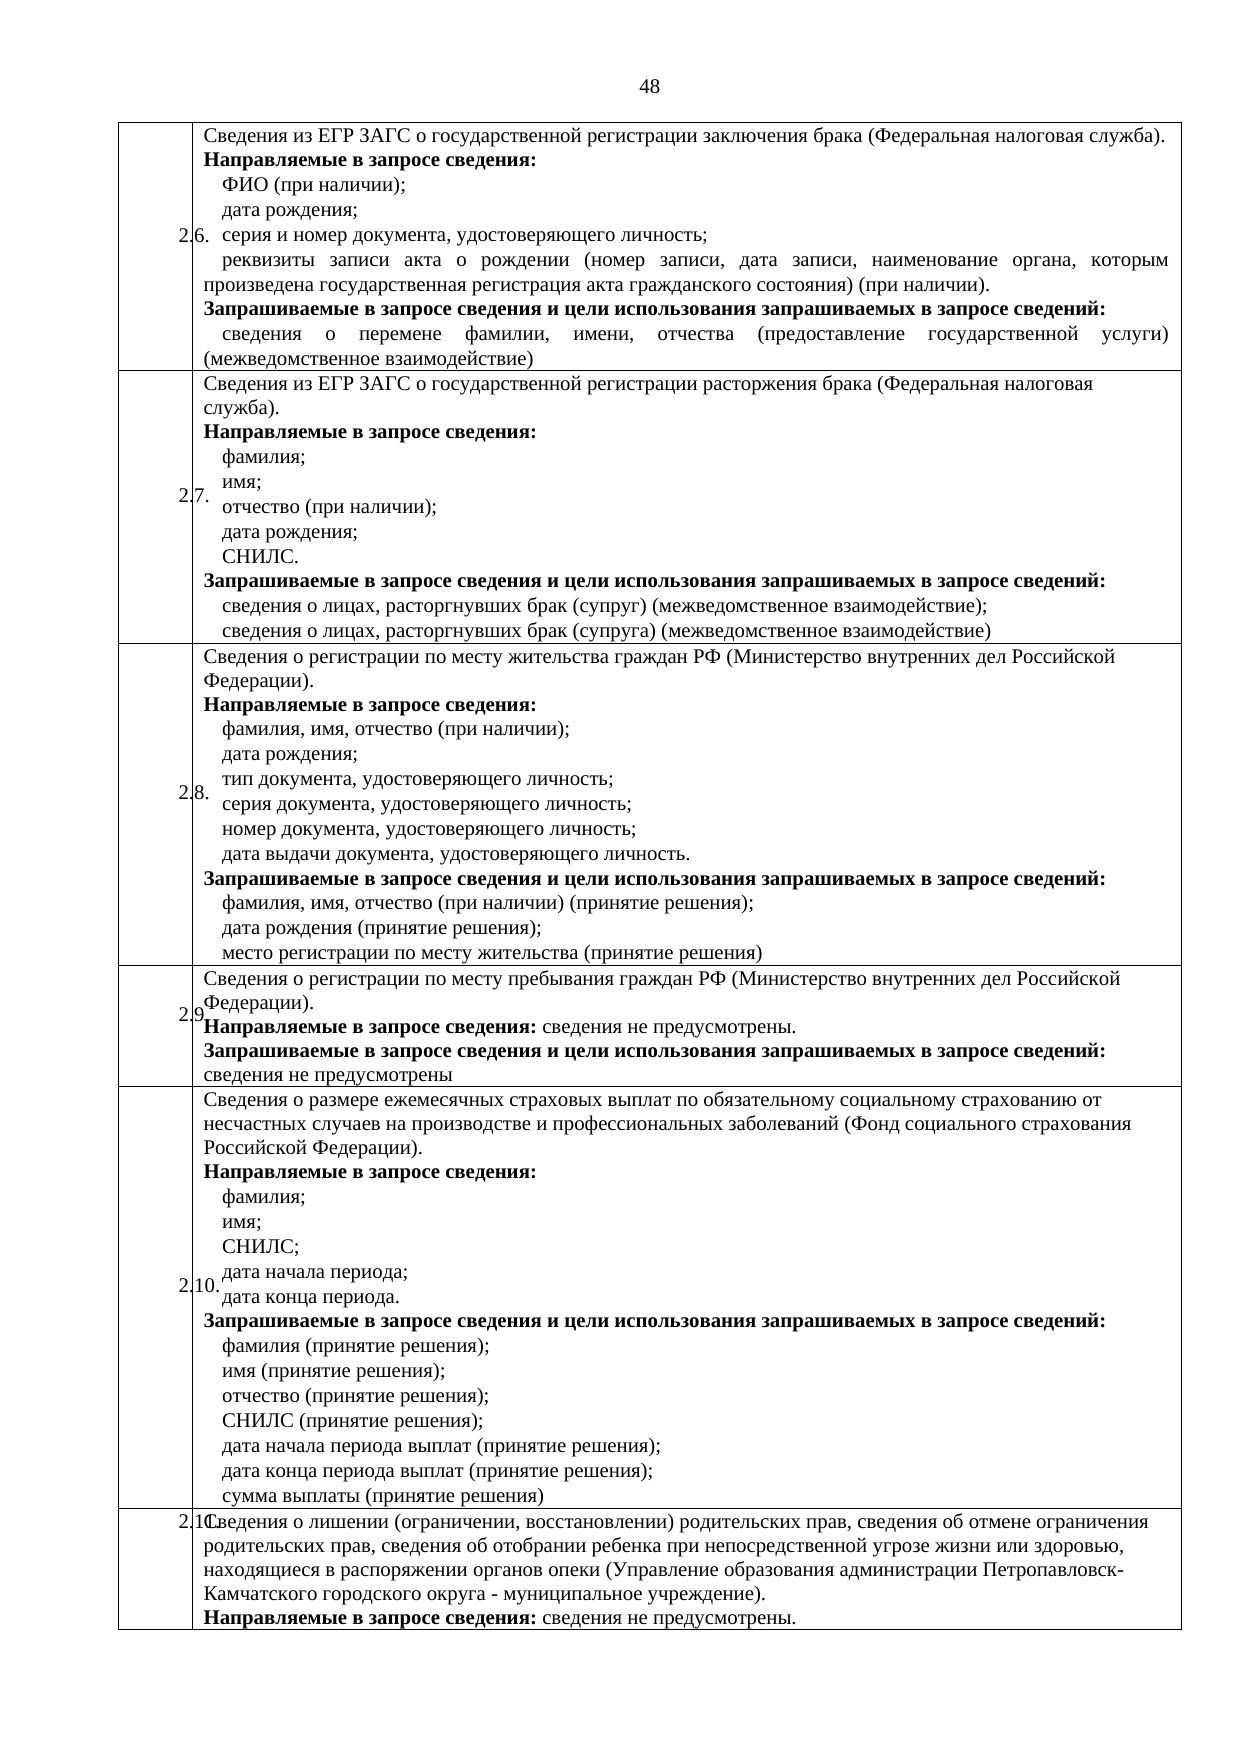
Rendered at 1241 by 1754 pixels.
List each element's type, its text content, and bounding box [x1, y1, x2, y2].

table_cell [119, 966, 192, 1086]
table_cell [193, 1509, 1181, 1629]
table_cell [119, 644, 192, 965]
table_cell Сведения о регистрации по месту пребывания граждан РФ (Министерство внутренних дел Российской Федерации). Направляемые в запросе сведения: сведения не предусмотрены. Запрашиваемые в запросе сведения и цели использования запрашиваемых в запросе сведений: сведения не предусмотрены [193, 966, 1181, 1086]
table_cell Сведения из ЕГР ЗАГС о государственной регистрации заключения брака (Федеральная налоговая служба). Направляемые в запросе сведения: ФИО (при наличии); дата рождения; серия и номер документа, удостоверяющего личность; реквизиты записи акта о рождении (номер записи, дата записи, наименование органа, которым произведена государственная регистрация акта гражданского состояния) (при наличии). Запрашиваемые в запросе сведения и цели использования запрашиваемых в запросе сведений: сведения о перемене фамилии, имени, отчества (предоставление государственной услуги) (межведомственное взаимодействие) [193, 123, 1181, 370]
table_cell Сведения о регистрации по месту жительства граждан РФ (Министерство внутренних дел Российской Федерации). Направляемые в запросе сведения: фамилия, имя, отчество (при наличии); дата рождения; тип документа, удостоверяющего личность; серия документа, удостоверяющего личность; номер документа, удостоверяющего личность; дата выдачи документа, удостоверяющего личность. Запрашиваемые в запросе сведения и цели использования запрашиваемых в запросе сведений: фамилия, имя, отчество (при наличии) (принятие решения); дата рождения (принятие решения); место регистрации по месту жительства (принятие решения) [193, 644, 1181, 965]
table_cell Сведения о размере ежемесячных страховых выплат по обязательному социальному страхованию от несчастных случаев на производстве и профессиональных заболеваний (Фонд социального страхования Российской Федерации). Направляемые в запросе сведения: фамилия; имя; СНИЛС; дата начала периода; дата конца периода. Запрашиваемые в запросе сведения и цели использования запрашиваемых в запросе сведений: фамилия (принятие решения); имя (принятие решения); отчество (принятие решения); СНИЛС (принятие решения); дата начала периода выплат (принятие решения); дата конца периода выплат (принятие решения); сумма выплаты (принятие решения) [193, 1087, 1181, 1507]
table_cell [119, 1509, 192, 1629]
table_cell [119, 123, 192, 370]
table_cell Сведения из ЕГР ЗАГС о государственной регистрации расторжения брака (Федеральная налоговая служба). Направляемые в запросе сведения: фамилия; имя; отчество (при наличии); дата рождения; СНИЛС. Запрашиваемые в запросе сведения и цели использования запрашиваемых в запросе сведений: сведения о лицах, расторгнувших брак (супруг) (межведомственное взаимодействие); сведения о лицах, расторгнувших брак (супруга) (межведомственное взаимодействие) [193, 371, 1181, 642]
table_cell [119, 371, 192, 642]
table_cell [119, 1087, 192, 1507]
